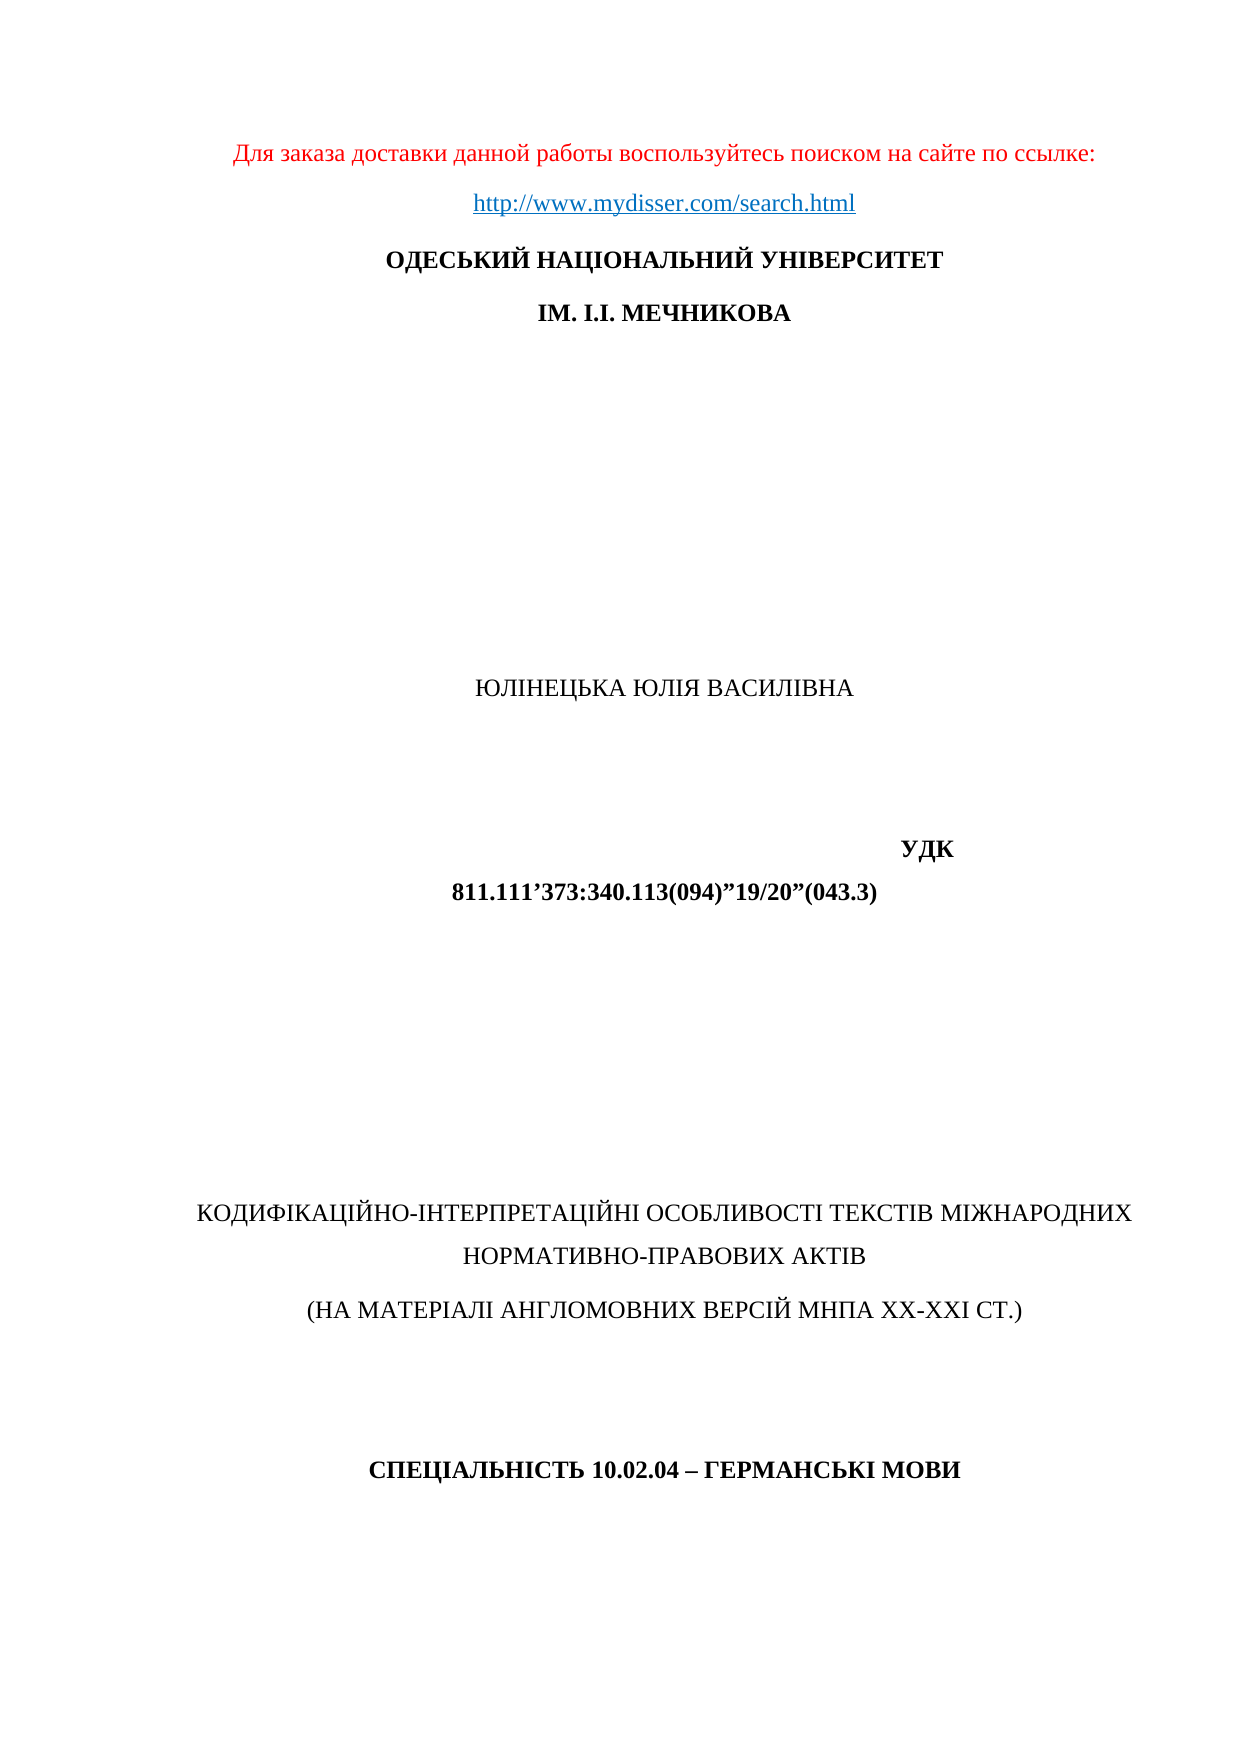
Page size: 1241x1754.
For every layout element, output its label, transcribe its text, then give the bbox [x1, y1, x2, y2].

text Для заказа доставки данной работы воспользуйтесь поиском на сайте по ссылке: http://www.mydisser.com/search.html [177, 138, 1152, 218]
title (на матеріалі англомовних версій МНПА ХХ-ХХI ст.) [177, 1295, 1152, 1323]
title ЮЛІНЕЦЬКА ЮЛІЯ ВАСИЛІВНА [177, 673, 1152, 702]
title УДК 811.111’373:340.113(094)”19/20”(043.3) [177, 834, 1152, 906]
title ім. І.І. МЕЧНИКОВА [177, 298, 1152, 327]
title ОДЕСЬКИЙ НАЦІОНАЛЬНИЙ УНІВЕРСИТЕТ [177, 245, 1152, 273]
title КОДИФІКАЦІЙНО-ІНТЕРПРЕТАЦІЙНІ ОСОБЛИВОСТІ ТЕКСТІВ МІЖНАРОДНИХ НОРМАТИВНО-ПРАВОВИХ АКТІВ [177, 1198, 1152, 1270]
title Спеціальність 10.02.04 – германські мови [177, 1455, 1152, 1484]
